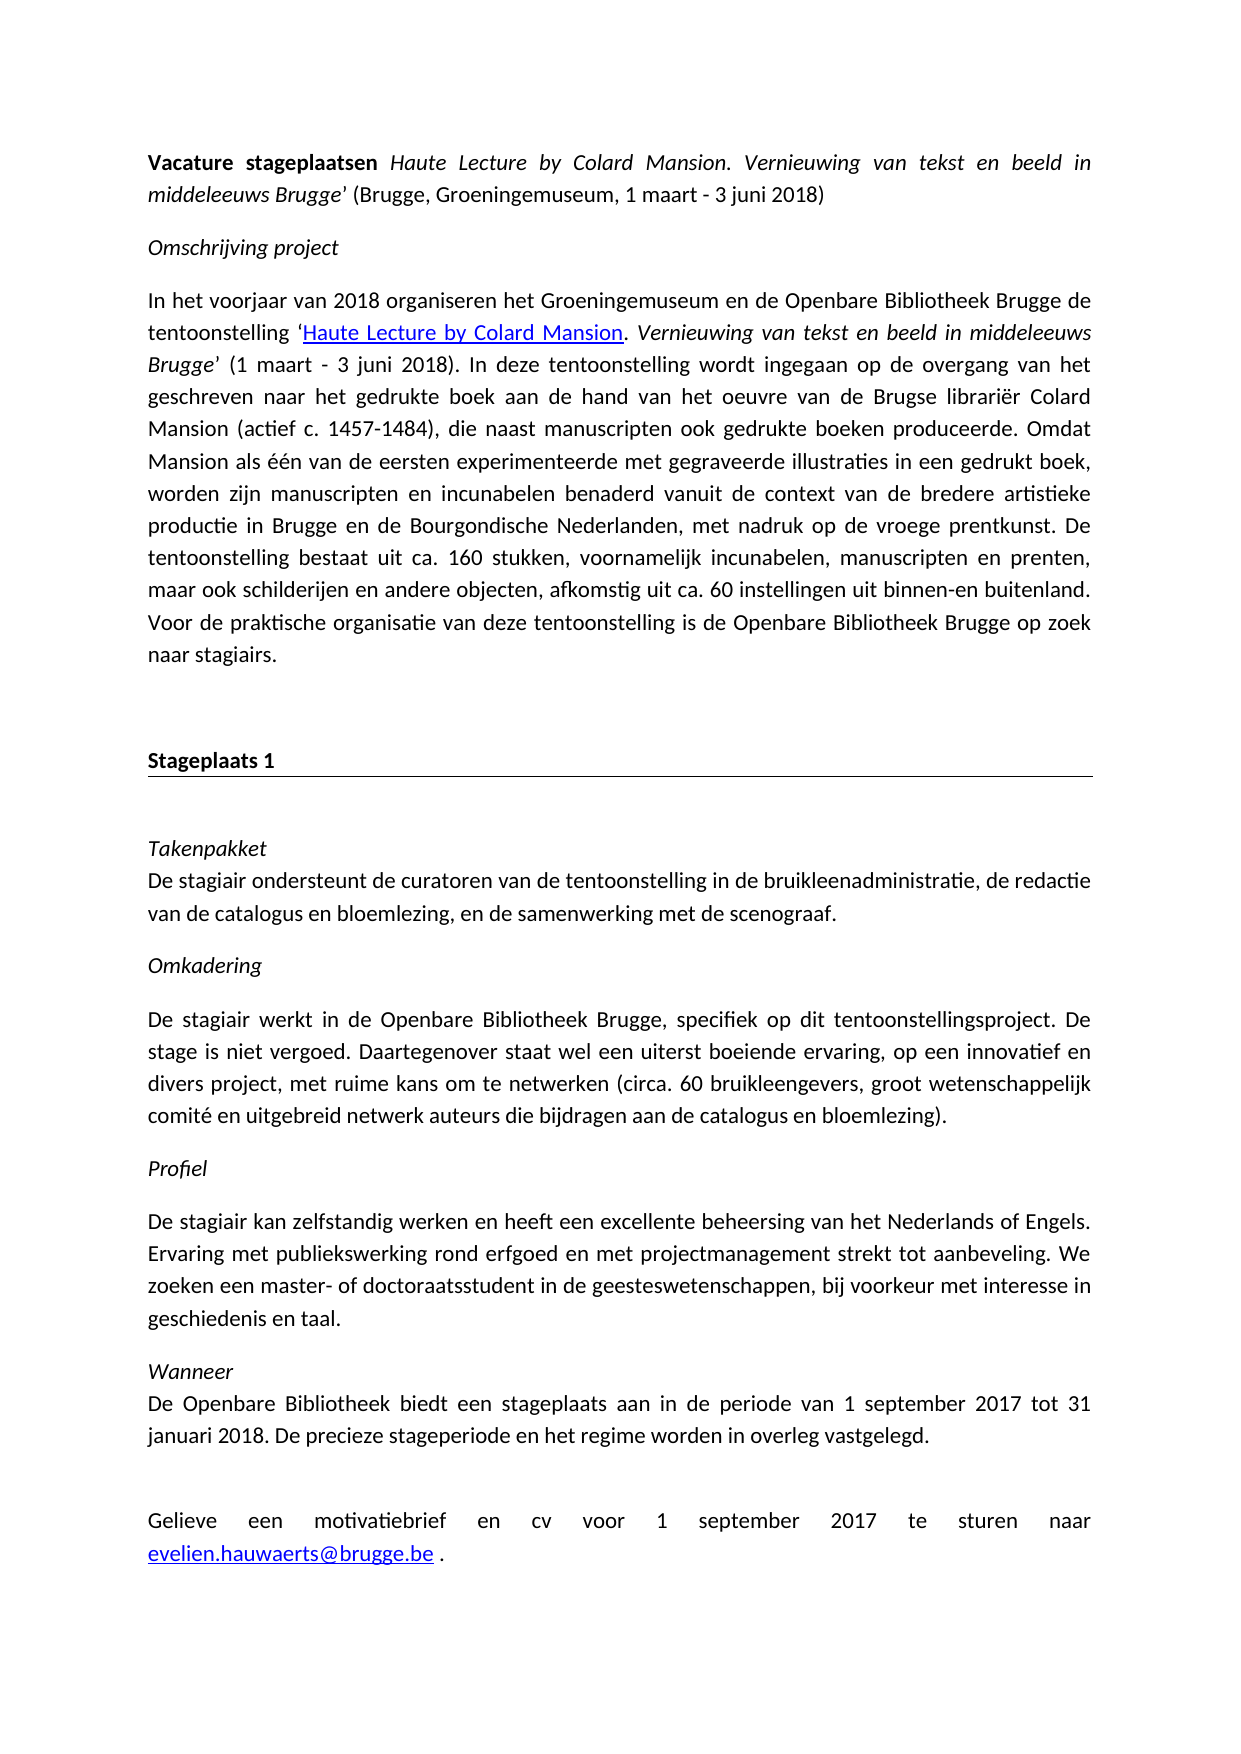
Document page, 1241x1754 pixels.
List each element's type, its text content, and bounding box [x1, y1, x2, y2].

text Profiel [148, 1154, 1093, 1182]
text Stageplaats 1 [148, 746, 1093, 776]
text Omkadering [148, 952, 1093, 980]
text Takenpakket De stagiair ondersteunt de curatoren van de tentoonstelling in de bruikleenadministratie, de redactie van de catalogus en bloemlezing, en de samenwerking met de scenograaf. [148, 802, 1093, 927]
text In het voorjaar van 2018 organiseren het Groeningemuseum en de Openbare Bibliotheek Brugge de tentoonstelling ‘Haute Lecture by Colard Mansion. Vernieuwing van tekst en beeld in middeleeuws Brugge’ (1 maart - 3 juni 2018). In deze tentoonstelling wordt ingegaan op de overgang van het geschreven naar het gedrukte boek aan de hand van het oeuvre van de Brugse librariër Colard Mansion (actief c. 1457-1484), die naast manuscripten ook gedrukte boeken produceerde. Omdat Mansion als één van de eersten experimenteerde met gegraveerde illustraties in een gedrukt boek, worden zijn manuscripten en incunabelen benaderd vanuit de context van de bredere artistieke productie in Brugge en de Bourgondische Nederlanden, met nadruk op de vroege prentkunst. De tentoonstelling bestaat uit ca. 160 stukken, voornamelijk incunabelen, manuscripten en prenten, maar ook schilderijen en andere objecten, afkomstig uit ca. 60 instellingen uit binnen-en buitenland. Voor de praktische organisatie van deze tentoonstelling is de Openbare Bibliotheek Brugge op zoek naar stagiairs. [148, 286, 1093, 668]
text Vacature stageplaatsen Haute Lecture by Colard Mansion. Vernieuwing van tekst en beeld in middeleeuws Brugge’ (Brugge, Groeningemuseum, 1 maart - 3 juni 2018) [148, 148, 1093, 208]
text Gelieve een motivatiebrief en cv voor 1 september 2017 te sturen naar evelien.hauwaerts@brugge.be . [148, 1474, 1093, 1567]
text Wanneer De Openbare Bibliotheek biedt een stageplaats aan in de periode van 1 september 2017 tot 31 januari 2018. De precieze stageperiode en het regime worden in overleg vastgelegd. [148, 1357, 1093, 1449]
text Omschrijving project [148, 233, 1093, 261]
text De stagiair werkt in de Openbare Bibliotheek Brugge, specifiek op dit tentoonstellingsproject. De stage is niet vergoed. Daartegenover staat wel een uiterst boeiende ervaring, op een innovatief en divers project, met ruime kans om te netwerken (circa. 60 bruikleengevers, groot wetenschappelijk comité en uitgebreid netwerk auteurs die bijdragen aan de catalogus en bloemlezing). [148, 1005, 1093, 1129]
text De stagiair kan zelfstandig werken en heeft een excellente beheersing van het Nederlands of Engels. Ervaring met publiekswerking rond erfgoed en met projectmanagement strekt tot aanbeveling. We zoeken een master- of doctoraatsstudent in de geesteswetenschappen, bij voorkeur met interesse in geschiedenis en taal. [148, 1207, 1093, 1332]
